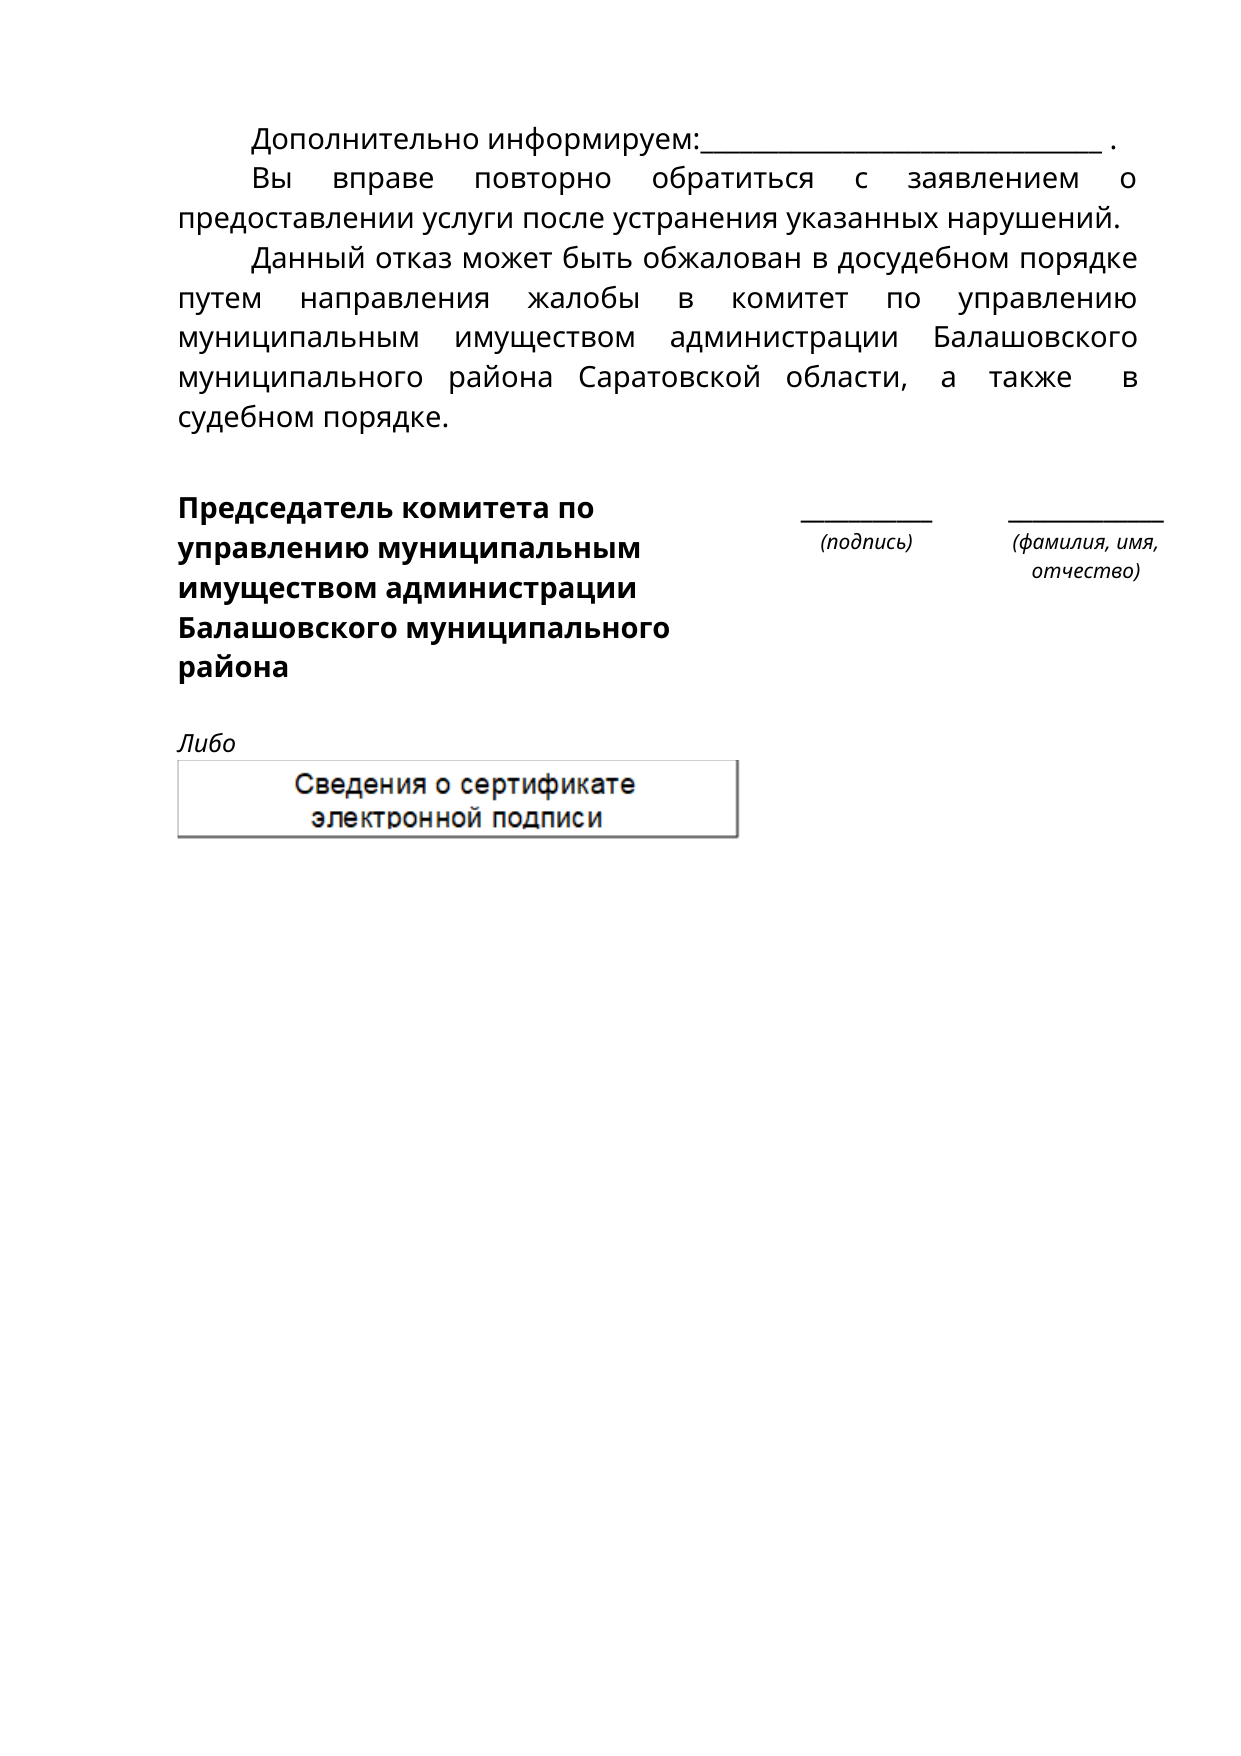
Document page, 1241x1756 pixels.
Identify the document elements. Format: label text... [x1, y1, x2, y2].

text Дополнительно информируем:_______________________________ . [177, 118, 1152, 158]
picture [177, 760, 743, 842]
table_header ___________ (подпись) [757, 488, 974, 881]
table_header _____________ (фамилия, имя, отчество) [975, 488, 1196, 881]
text Данный отказ может быть обжалован в досудебном порядке путем направления жалобы в комитет по управлению муниципальным имуществом администрации Балашовского муниципального района Саратовской области, а также в судебном порядке. [177, 237, 1138, 436]
table_header Председатель комитета по управлению муниципальным имуществом администрации Балашовского муниципального района Либо [165, 488, 757, 881]
text Вы вправе повторно обратиться c заявлением о предоставлении услуги после устранения указанных нарушений. [177, 158, 1138, 237]
